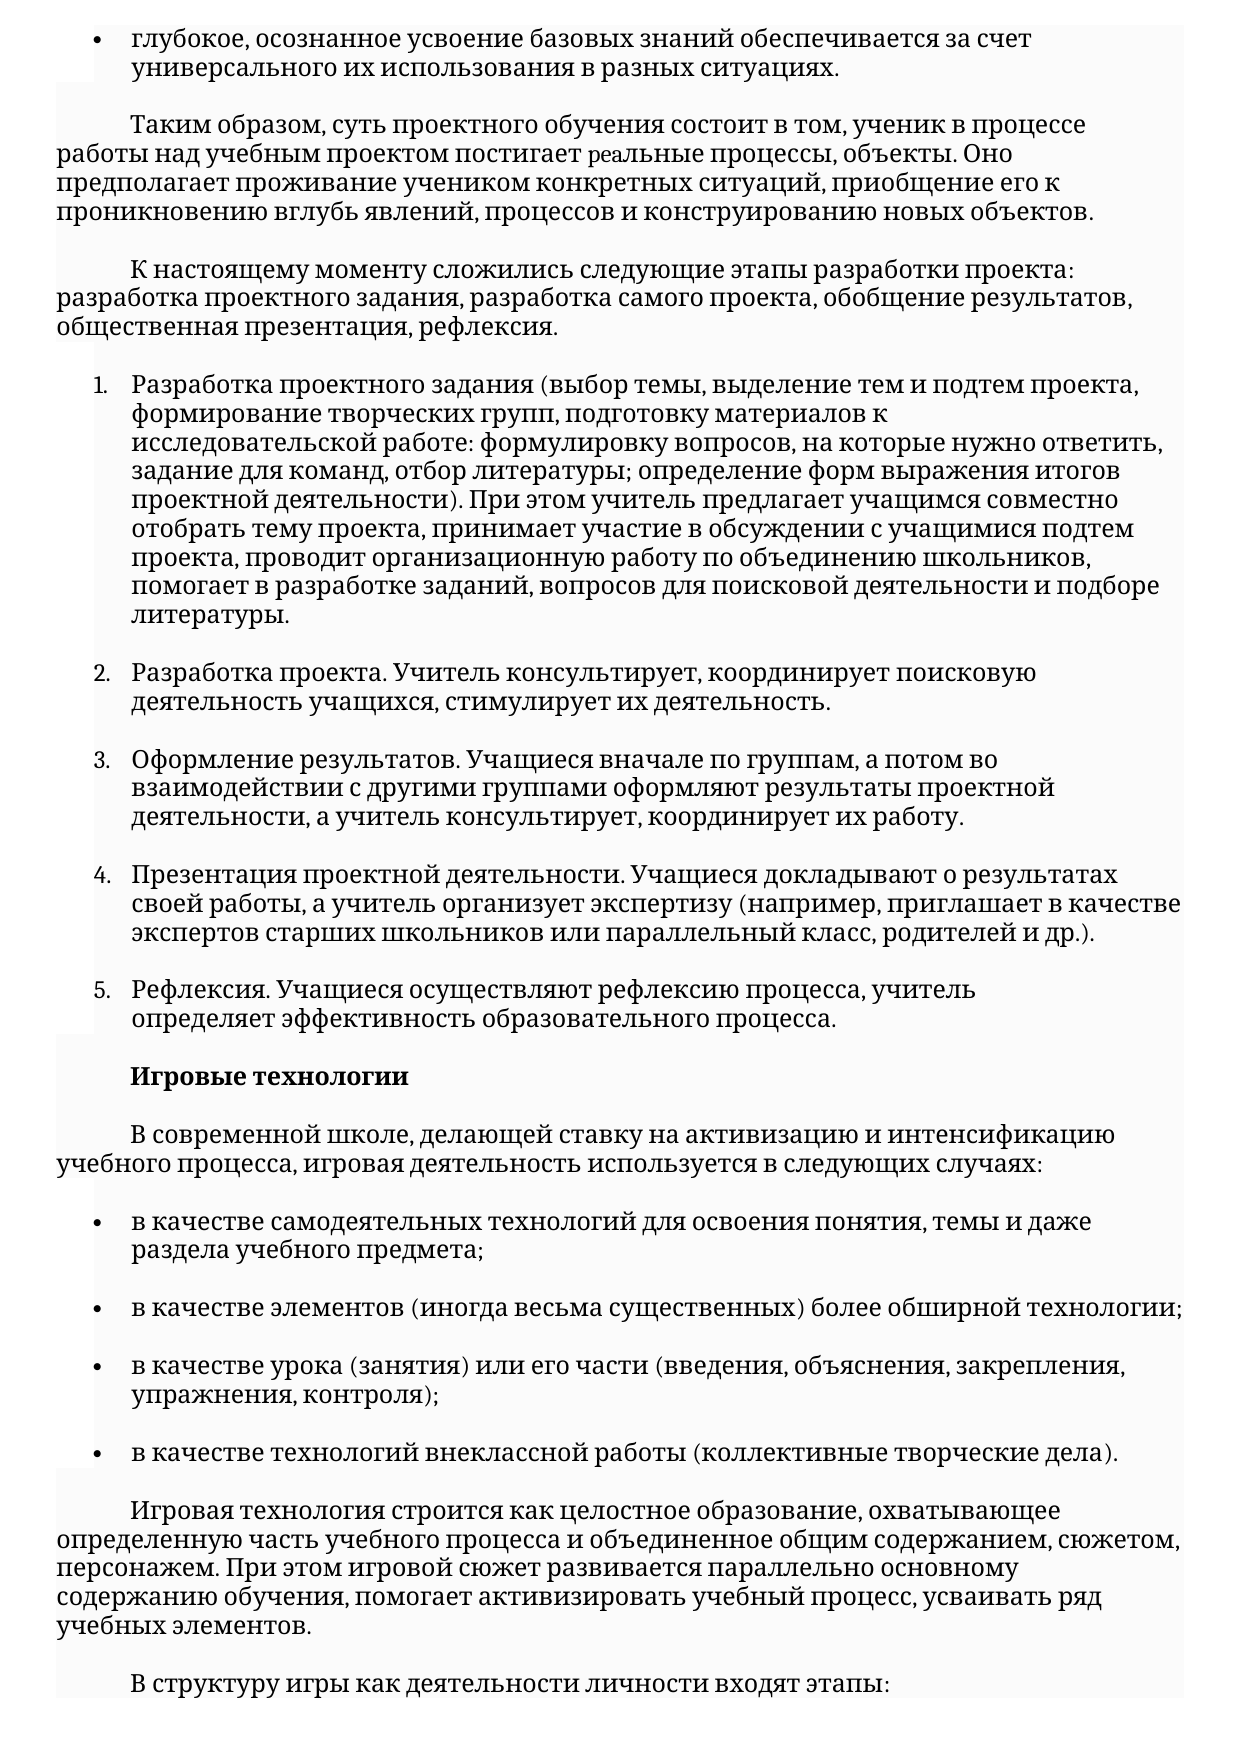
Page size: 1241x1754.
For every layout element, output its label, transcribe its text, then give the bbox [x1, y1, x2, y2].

list Разработка проекта. Учитель консультирует, координирует поисковую деятельность учащихся, стимулирует их деятельность. [94, 659, 1184, 716]
list в качестве элементов (иногда весьма существенных) более обширной технологии; [94, 1294, 1184, 1323]
text К настоящему моменту сложились следующие этапы разработки проекта: разработка проектного задания, разработка самого проекта, обобщение результатов, общественная презентация, рефлексия. [56, 256, 1184, 342]
list Рефлексия. Учащиеся осуществляют рефлексию процесса, учитель определяет эффективность образовательного процесса. [94, 976, 1184, 1034]
list в качестве технологий внеклассной работы (коллективные творческие дела). [94, 1439, 1184, 1468]
text В структуру игры как деятельности личности входят этапы: [56, 1670, 1184, 1698]
list в качестве самодеятельных технологий для освоения понятия, темы и даже раздела учебного предмета; [94, 1208, 1184, 1265]
text Игровые технологии [56, 1063, 1184, 1092]
list в качестве урока (занятия) или его части (введения, объяснения, закрепления, упражнения, контроля); [94, 1352, 1184, 1410]
list Оформление результатов. Учащиеся вначале по группам, а потом во взаимодействии с другими группами оформляют результаты проектной деятельности, а учитель консультирует, координирует их работу. [94, 746, 1184, 832]
text В современной школе, делающей ставку на активизацию и интенсификацию учебного процесса, игровая деятельность используется в следующих случаях: [56, 1121, 1184, 1178]
list Разработка проектного задания (выбор темы, выделение тем и подтем проекта, формирование творческих групп, подготовку материалов к исследовательской работе: формулировку вопросов, на которые нужно ответить, задание для команд, отбор литературы; определение форм выражения итогов проектной деятельности). При этом учитель предлагает учащимся совместно отобрать тему проекта, принимает участие в обсуждении с учащимися подтем проекта, проводит организационную работу по объединению школьников, помогает в разработке заданий, вопросов для поисковой деятельности и подборе литературы. [94, 371, 1184, 630]
list Презентация проектной деятельности. Учащиеся докладывают о результатах своей работы, а учитель организует экспертизу (например, приглашает в качестве экспертов старших школьников или параллельный класс, родителей и др.). [94, 861, 1184, 947]
text Таким образом, суть проектного обучения состоит в том, ученик в процессе работы над учебным проектом постигает peaльные процессы, объекты. Оно предполагает проживание учеником конкретных ситуаций, приобщение его к проникновению вглубь явлений, процессов и конструированию новых объектов. [56, 111, 1184, 226]
list глубокое, осознанное усвоение базовых знаний обеспечивается за счет универсального их использования в разных ситуациях. [94, 25, 1184, 82]
text Игровая технология строится как целостное образование, охватывающее определенную часть учебного процесса и объединенное общим содержанием, сюжетом, персонажем. При этом игровой сюжет развивается параллельно основному содержанию обучения, помогает активизировать учебный процесс, усваивать ряд учебных элементов. [56, 1497, 1184, 1641]
